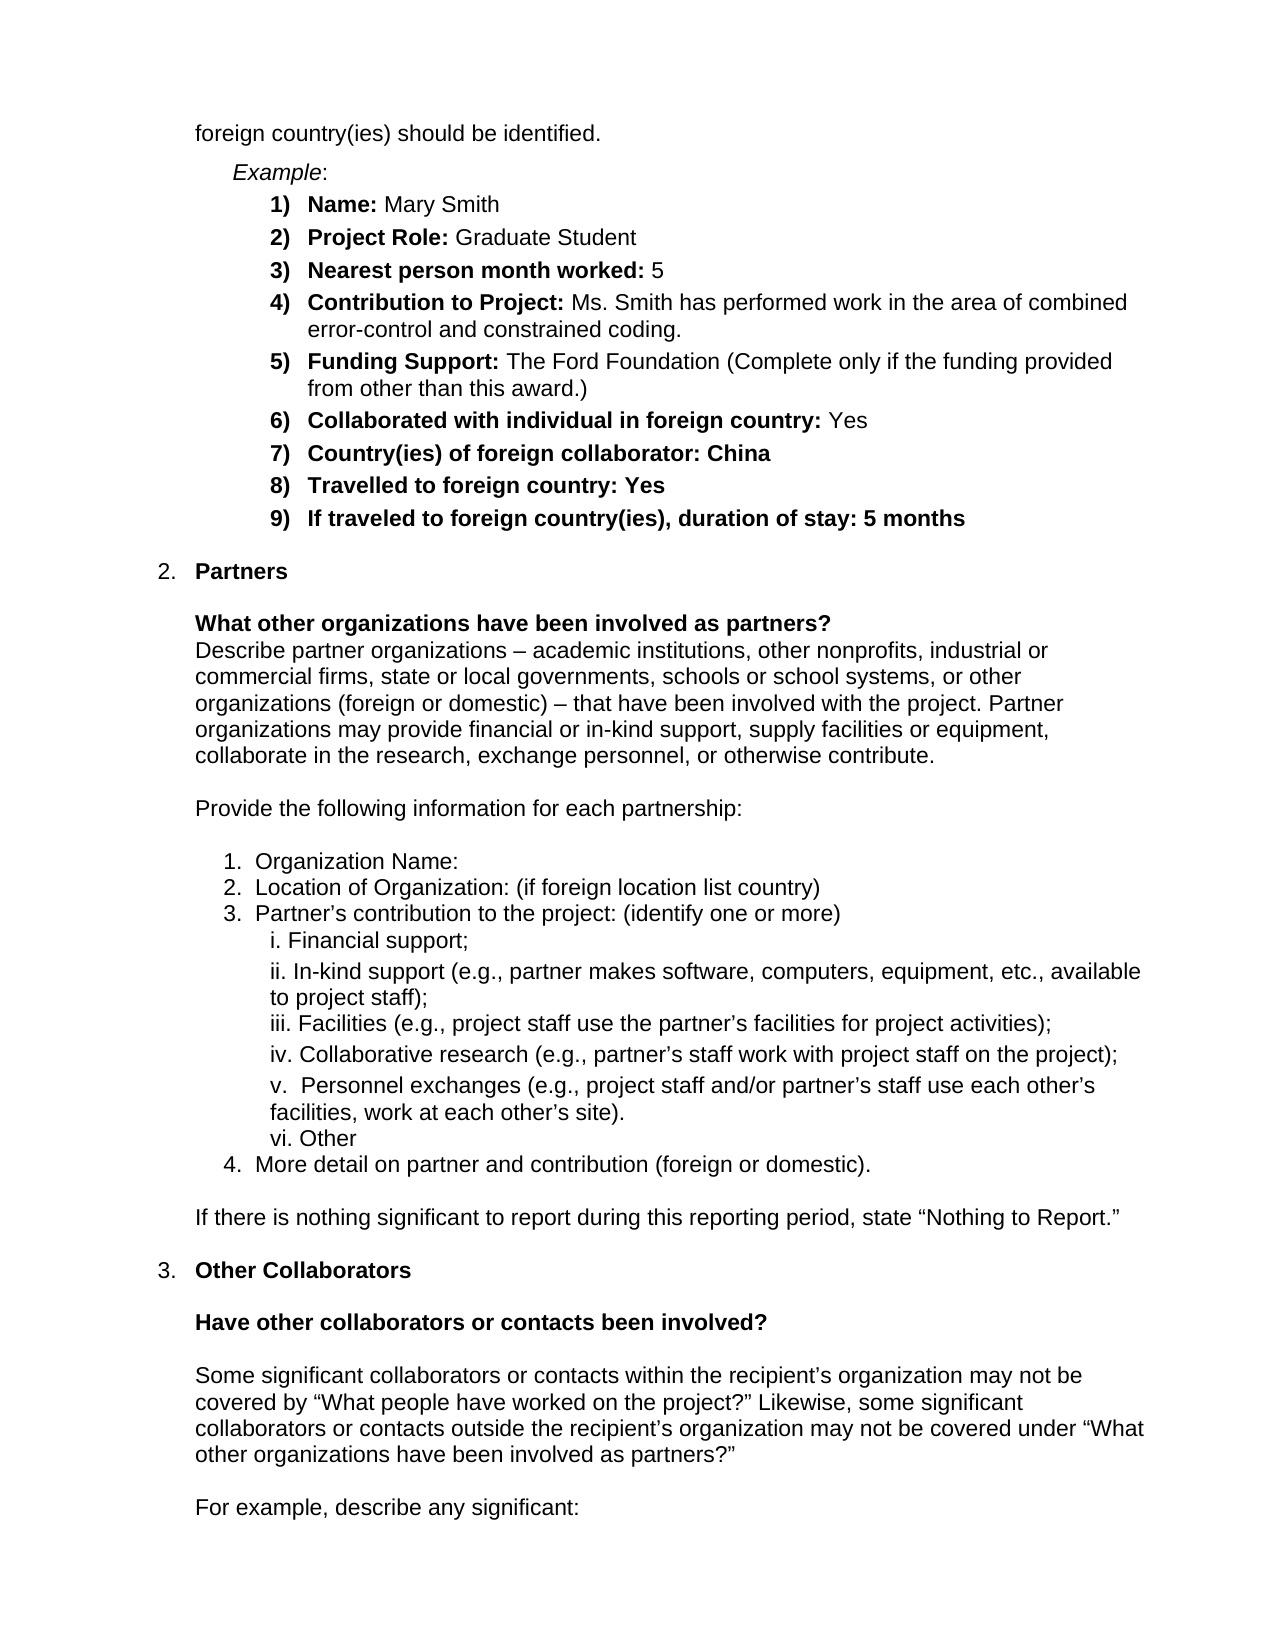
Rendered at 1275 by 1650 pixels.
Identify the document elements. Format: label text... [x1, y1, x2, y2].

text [195, 120, 1155, 146]
text vi. Other [223, 1125, 1155, 1151]
text 2. Location of Organization: (if foreign location list country) [223, 874, 1155, 900]
text If there is nothing significant to report during this reporting period, state “Nothing to Report.” [195, 1204, 1155, 1230]
list Country(ies) of foreign collaborator: China [270, 440, 1155, 466]
list Name: Mary Smith [270, 191, 1155, 218]
list Nearest person month worked: 5 [270, 257, 1155, 283]
list Funding Support: The Ford Foundation (Complete only if the funding provided from other than this award.) [270, 348, 1155, 401]
text What other organizations have been involved as partners? [195, 610, 1155, 637]
text Describe partner organizations – academic institutions, other nonprofits, industrial or commercial firms, state or local governments, schools or school systems, or other organizations (foreign or domestic) – that have been involved with the project. Partner organizations may provide financial or in-kind support, supply facilities or equipment, collaborate in the research, exchange personnel, or otherwise contribute. [195, 637, 1155, 768]
list Other Collaborators [157, 1257, 1155, 1283]
text 1. Organization Name: [223, 848, 1155, 874]
text ii. In-kind support (e.g., partner makes software, computers, equipment, etc., available to project staff); [223, 958, 1155, 1010]
text iii. Facilities (e.g., project staff use the partner’s facilities for project activities); [223, 1010, 1155, 1037]
text i. Financial support; [223, 927, 1155, 953]
text 3. Partner’s contribution to the project: (identify one or more) [223, 900, 1155, 927]
text Have other collaborators or contacts been involved? [195, 1309, 1155, 1336]
text Provide the following information for each partnership: [195, 795, 1155, 821]
list Collaborated with individual in foreign country: Yes [270, 407, 1155, 433]
text v. Personnel exchanges (e.g., project staff and/or partner’s staff use each other’s facilities, work at each other’s site). [223, 1072, 1155, 1125]
text iv. Collaborative research (e.g., partner’s staff work with project staff on the project); [223, 1041, 1155, 1068]
list Project Role: Graduate Student [270, 224, 1155, 250]
list Contribution to Project: Ms. Smith has performed work in the area of combined error-control and constrained coding. [270, 289, 1155, 342]
list Travelled to foreign country: Yes [270, 472, 1155, 499]
text 4. More detail on partner and contribution (foreign or domestic). [223, 1151, 1155, 1178]
text Some significant collaborators or contacts within the recipient’s organization may not be covered by “What people have worked on the project?” Likewise, some significant collaborators or contacts outside the recipient’s organization may not be covered under “What other organizations have been involved as partners?” [195, 1362, 1155, 1467]
list If traveled to foreign country(ies), duration of stay: 5 months [270, 505, 1155, 531]
text Example: [232, 159, 1155, 185]
text For example, describe any significant: [195, 1494, 1155, 1520]
list Partners [157, 558, 1155, 584]
